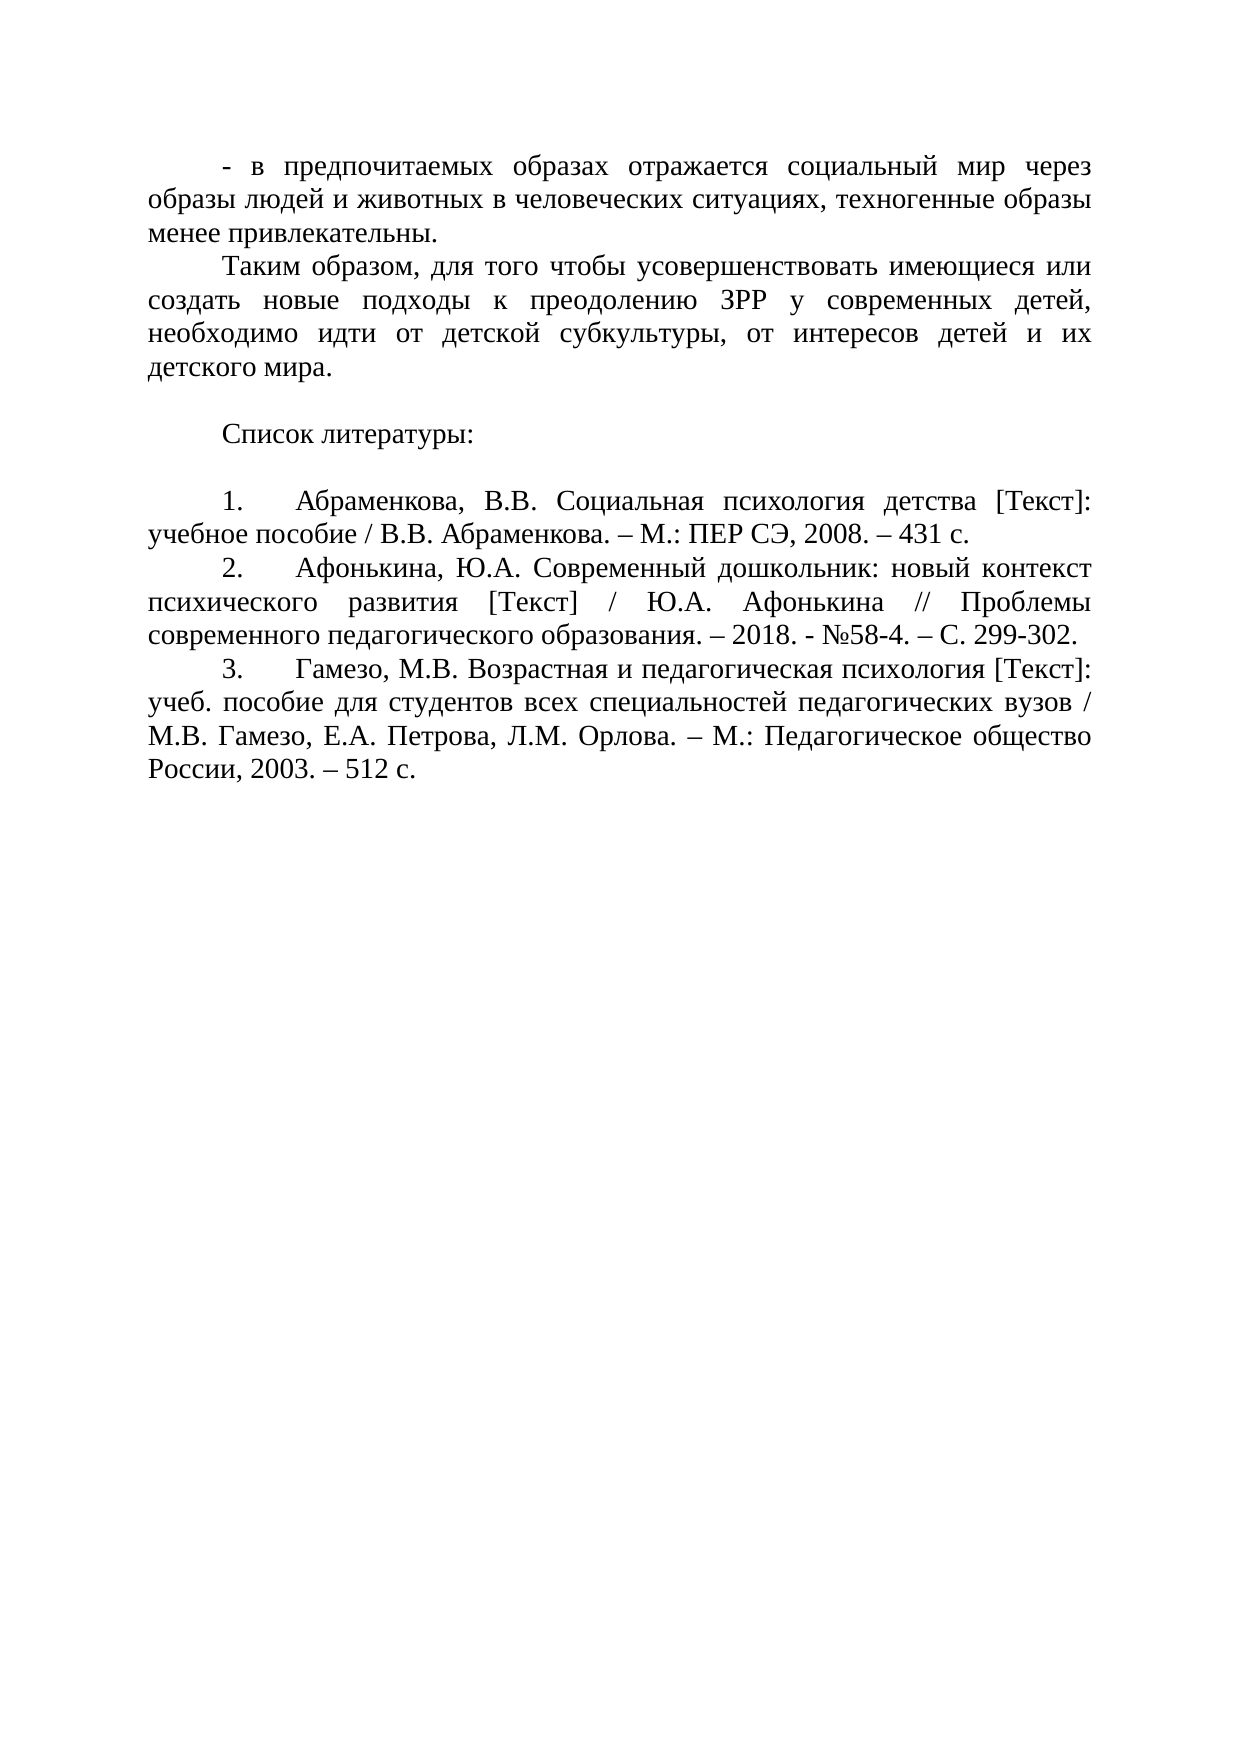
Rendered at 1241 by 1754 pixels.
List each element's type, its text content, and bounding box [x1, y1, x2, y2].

text Таким образом, для того чтобы усовершенствовать имеющиеся или создать новые подходы к преодолению ЗРР у современных детей, необходимо идти от детской субкультуры, от интересов детей и их детского мира. [148, 248, 1092, 382]
list Абраменкова, В.В. Социальная психология детства [Текст]: учебное пособие / В.В. Абраменкова. – М.: ПЕР СЭ, 2008. – 431 с. [148, 483, 1092, 550]
text Список литературы: [148, 416, 1092, 449]
text - в предпочитаемых образах отражается социальный мир через образы людей и животных в человеческих ситуациях, техногенные образы менее привлекательны. [148, 148, 1092, 248]
list Афонькина, Ю.А. Современный дошкольник: новый контекст психического развития [Текст] / Ю.А. Афонькина // Проблемы современного педагогического образования. – 2018. - №58-4. – С. 299-302. [148, 550, 1092, 651]
list Гамезо, М.В. Возрастная и педагогическая психология [Текст]: учеб. пособие для студентов всех специальностей педагогических вузов / М.В. Гамезо, Е.А. Петрова, Л.М. Орлова. – М.: Педагогическое общество России, 2003. – 512 с. [148, 651, 1092, 785]
